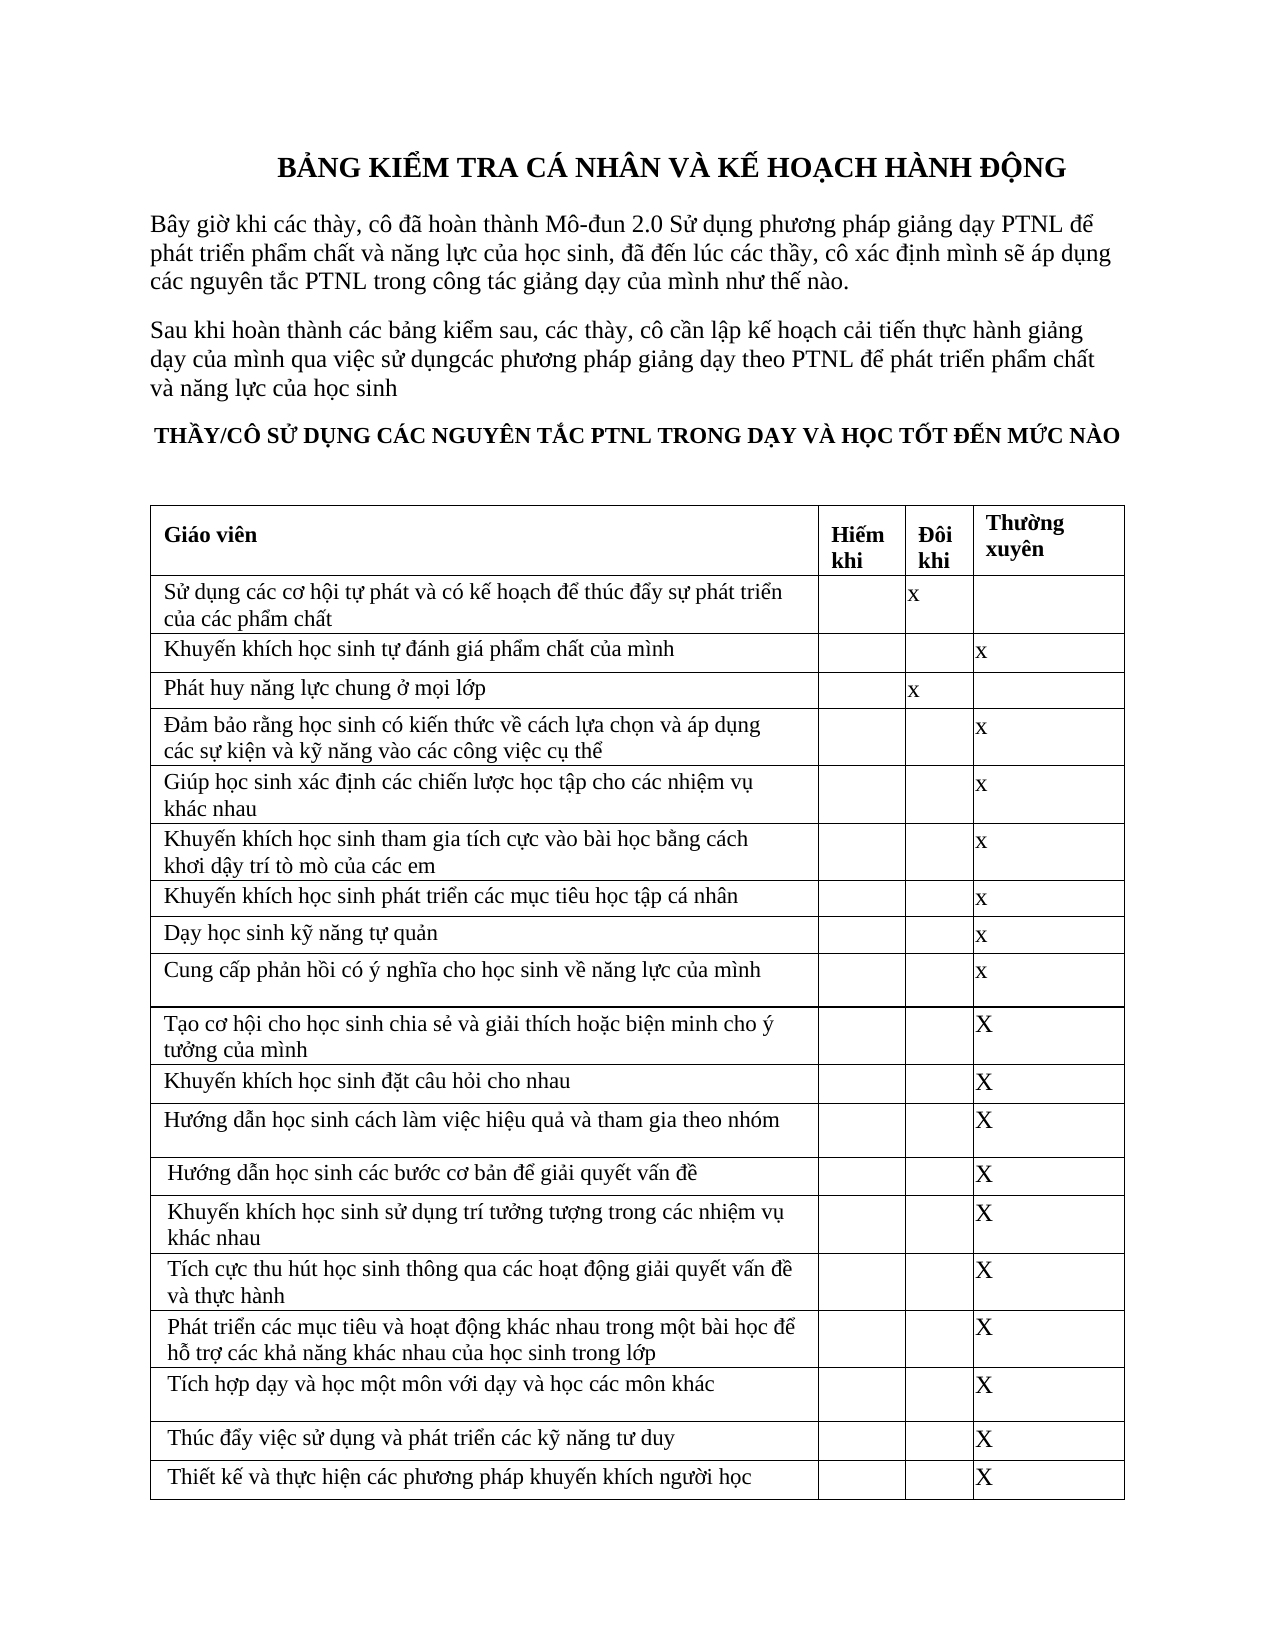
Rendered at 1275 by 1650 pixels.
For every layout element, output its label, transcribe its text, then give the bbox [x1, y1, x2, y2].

table_cell X [974, 1368, 1124, 1421]
table_cell [819, 1461, 905, 1499]
table_cell [819, 1065, 905, 1103]
table_cell [906, 1008, 973, 1064]
text Sau khi hoàn thành các bảng kiểm sau, các thày, cô cần lập kế hoạch cải tiến thực hành giảng dạy của mình qua việc sử dụngcác phương pháp giảng dạy theo PTNL để phát triển phẩm chất và năng lực của học sinh [150, 316, 1116, 402]
table_cell [819, 917, 905, 953]
table_cell [819, 1196, 905, 1252]
table_cell [819, 1008, 905, 1064]
table_cell [906, 1065, 973, 1103]
table_cell X [974, 1254, 1124, 1309]
table_cell Thúc đẩy việc sử dụng và phát triển các kỹ năng tư duy [151, 1422, 818, 1460]
table_header Hiếm khi [819, 506, 905, 575]
table_cell [819, 634, 905, 672]
table_cell [974, 576, 1124, 633]
table_cell [906, 1422, 973, 1460]
table_cell [906, 1104, 973, 1157]
table_cell [819, 1422, 905, 1460]
table_cell Hướng dẫn học sinh cách làm việc hiệu quả và tham gia theo nhóm [151, 1104, 818, 1157]
table_cell Khuyến khích học sinh tự đánh giá phẩm chất của mình [151, 634, 818, 672]
table_cell [819, 1104, 905, 1157]
table_cell [906, 634, 973, 672]
table_cell X [974, 1461, 1124, 1499]
table_cell x [974, 881, 1124, 916]
table_cell [819, 1158, 905, 1195]
table_cell [819, 824, 905, 880]
table_header Đôi khi [906, 506, 973, 575]
table_cell [906, 881, 973, 916]
table_cell [906, 766, 973, 822]
table_cell Khuyến khích học sinh tham gia tích cực vào bài học bằng cách khơi dậy trí tò mò của các em [151, 824, 818, 880]
table_cell [906, 1368, 973, 1421]
table_cell Đảm bảo rằng học sinh có kiến thức về cách lựa chọn và áp dụng các sự kiện và kỹ năng vào các công việc cụ thể [151, 709, 818, 765]
table_cell X [974, 1158, 1124, 1195]
table_cell Tích hợp dạy và học một môn với dạy và học các môn khác [151, 1368, 818, 1421]
table_cell x [974, 824, 1124, 880]
text THẦY/CÔ SỬ DỤNG CÁC NGUYÊN TẮC PTNL TRONG DẠY VÀ HỌC TỐT ĐẾN MỨC NÀO [141, 422, 1134, 476]
table_cell [906, 917, 973, 953]
table_cell [906, 709, 973, 765]
table_cell [906, 1196, 973, 1252]
table_cell [819, 766, 905, 822]
table_cell Phát huy năng lực chung ở mọi lớp [151, 673, 818, 708]
table_cell x [906, 673, 973, 708]
table_cell X [974, 1008, 1124, 1064]
text BẢNG KIỂM TRA CÁ NHÂN VÀ KẾ HOẠCH HÀNH ĐỘNG [202, 150, 1125, 183]
table_cell Tạo cơ hội cho học sinh chia sẻ và giải thích hoặc biện minh cho ý tưởng của mình [151, 1008, 818, 1064]
table_cell x [974, 709, 1124, 765]
table_cell X [974, 1422, 1124, 1460]
table_cell X [974, 1104, 1124, 1157]
table_cell Khuyến khích học sinh phát triển các mục tiêu học tập cá nhân [151, 881, 818, 916]
table_cell [906, 824, 973, 880]
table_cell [151, 1461, 818, 1499]
table_cell [819, 673, 905, 708]
table_cell [974, 673, 1124, 708]
table_cell [906, 1158, 973, 1195]
table_cell [819, 1311, 905, 1367]
table_cell Cung cấp phản hồi có ý nghĩa cho học sinh về năng lực của mình [151, 954, 818, 1006]
table_cell [906, 954, 973, 1006]
table_cell [819, 881, 905, 916]
table_header Giáo viên [151, 506, 818, 575]
table_cell [906, 1254, 973, 1309]
table_cell x [974, 917, 1124, 953]
table_cell Giúp học sinh xác định các chiến lược học tập cho các nhiệm vụ khác nhau [151, 766, 818, 822]
table_cell x [974, 766, 1124, 822]
table_cell x [974, 954, 1124, 1006]
table_cell Khuyến khích học sinh đặt câu hỏi cho nhau [151, 1065, 818, 1103]
table_cell [819, 709, 905, 765]
text Bây giờ khi các thày, cô đã hoàn thành Mô-đun 2.0 Sử dụng phương pháp giảng dạy PTNL để phát triển phẩm chất và năng lực của học sinh, đã đến lúc các thầy, cô xác định mình sẽ áp dụng các nguyên tắc PTNL trong công tác giảng dạy của mình như thế nào. [150, 209, 1125, 295]
table_cell Sử dụng các cơ hội tự phát và có kế hoạch để thúc đẩy sự phát triển của các phẩm chất [151, 576, 818, 633]
table_cell Phát triển các mục tiêu và hoạt động khác nhau trong một bài học để hỗ trợ các khả năng khác nhau của học sinh trong lớp [151, 1311, 818, 1367]
table_cell x [906, 576, 973, 633]
table_header Thường xuyên [974, 506, 1124, 575]
table_cell Khuyến khích học sinh sử dụng trí tưởng tượng trong các nhiệm vụ khác nhau [151, 1196, 818, 1252]
table_cell [819, 1368, 905, 1421]
table_cell X [974, 1196, 1124, 1252]
table_cell X [974, 1311, 1124, 1367]
table_cell [906, 1461, 973, 1499]
table_cell x [974, 634, 1124, 672]
table_cell X [974, 1065, 1124, 1103]
table_cell [819, 576, 905, 633]
table_cell Dạy học sinh kỹ năng tự quản [151, 917, 818, 953]
table_cell Hướng dẫn học sinh các bước cơ bản để giải quyết vấn đề [151, 1158, 818, 1195]
table_cell Tích cực thu hút học sinh thông qua các hoạt động giải quyết vấn đề và thực hành [151, 1254, 818, 1309]
table_cell [906, 1311, 973, 1367]
table_cell [819, 954, 905, 1006]
table_cell [819, 1254, 905, 1309]
